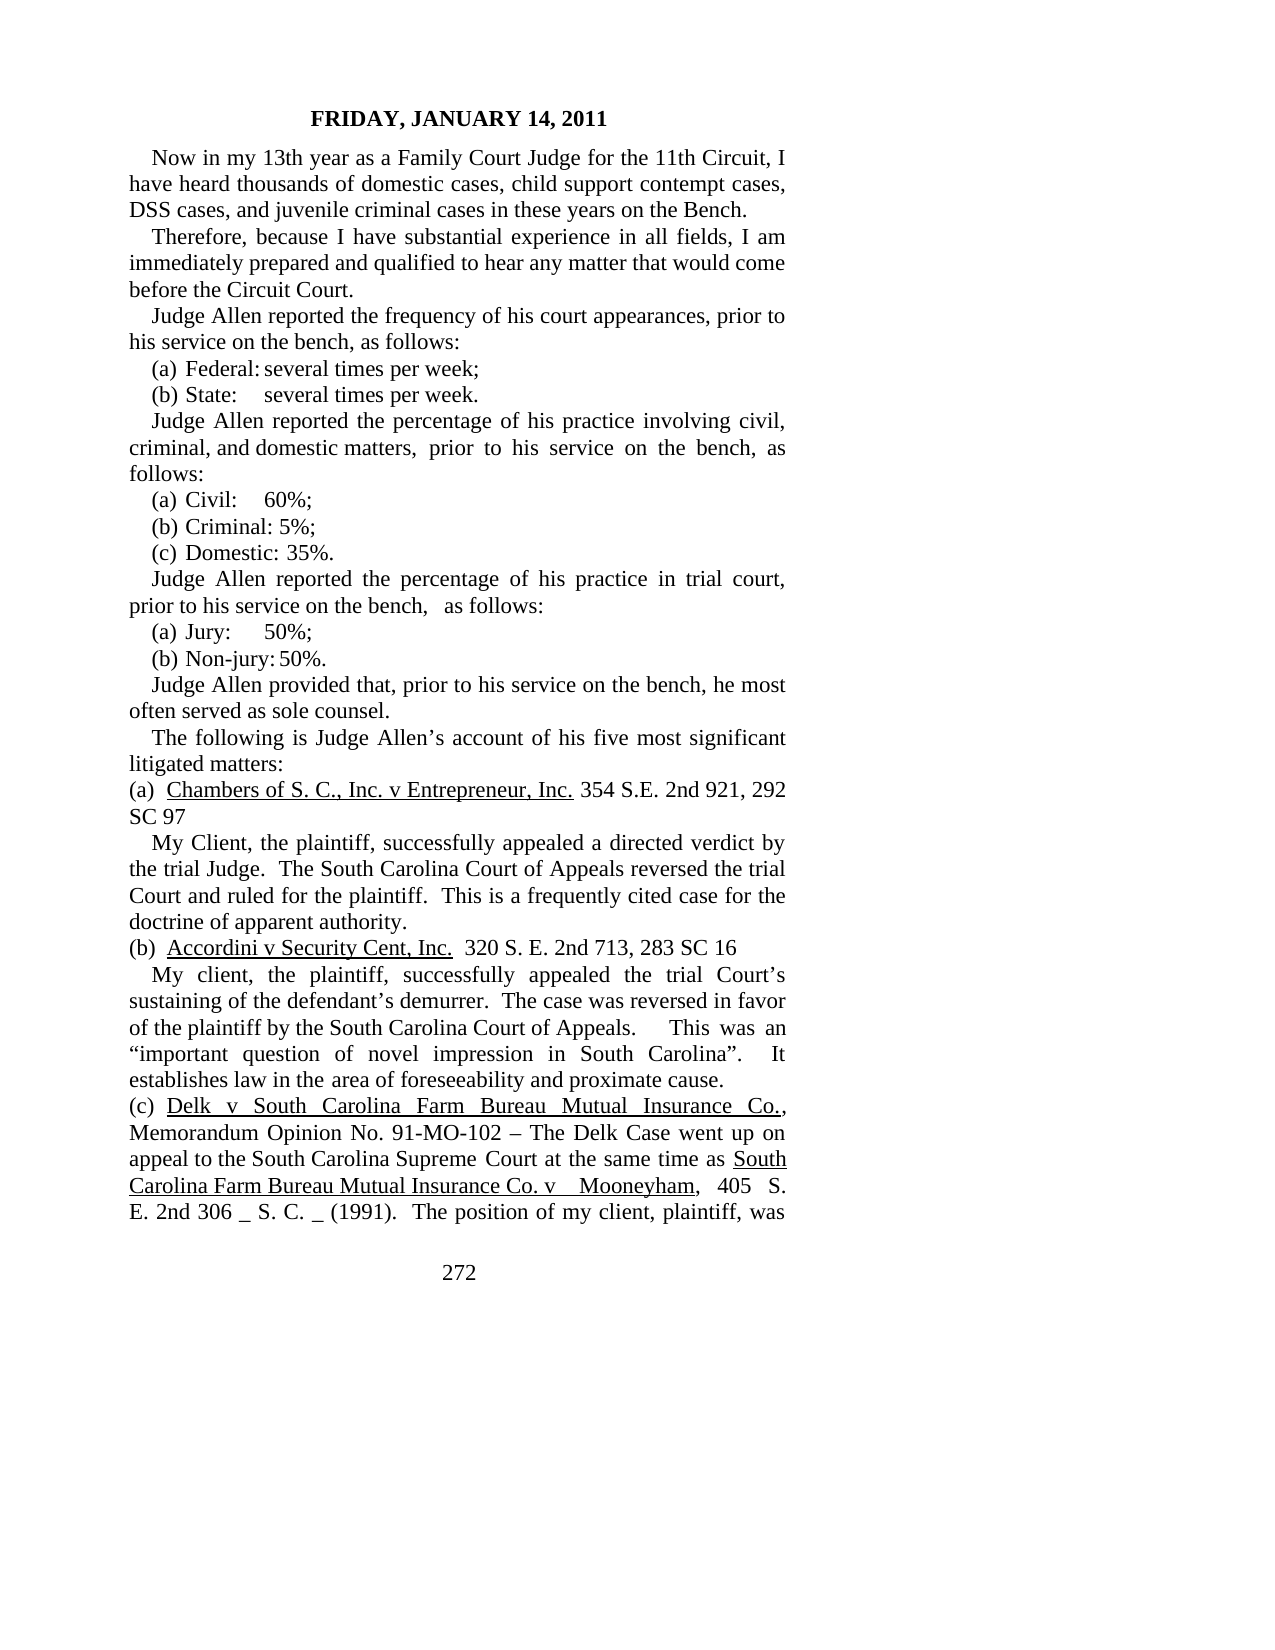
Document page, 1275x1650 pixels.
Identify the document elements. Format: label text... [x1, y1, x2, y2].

text My Client, the plaintiff, successfully appealed a directed verdict by the trial Judge. The South Carolina Court of Appeals reversed the trial Court and ruled for the plaintiff. This is a frequently cited case for the doctrine of apparent authority. [129, 829, 787, 934]
text The following is Judge Allen’s account of his five most significant litigated matters: [129, 724, 787, 776]
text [129, 1093, 787, 1224]
text Judge Allen reported the percentage of his practice in trial court, prior to his service on the bench, as follows: [129, 566, 787, 618]
text (c) Domestic: 35%. [129, 539, 787, 566]
text (a) Jury: 50%; [129, 618, 787, 644]
text Judge Allen reported the frequency of his court appearances, prior to his service on the bench, as follows: [129, 302, 787, 355]
text (b) Non-jury: 50%. [129, 644, 787, 671]
text (b) Accordini v Security Cent, Inc. 320 S. E. 2nd 713, 283 SC 16 [129, 934, 787, 961]
text (b) State: several times per week. [129, 381, 787, 407]
text (a) Civil: 60%; [129, 486, 787, 513]
text (b) Criminal: 5%; [129, 513, 787, 539]
text Judge Allen reported the percentage of his practice involving civil, criminal, and domestic matters, prior to his service on the bench, as follows: [129, 407, 787, 486]
text Now in my 13th year as a Family Court Judge for the 11th Circuit, I have heard thousands of domestic cases, child support contempt cases, DSS cases, and juvenile criminal cases in these years on the Bench. [129, 144, 787, 223]
text Therefore, because I have substantial experience in all fields, I am immediately prepared and qualified to hear any matter that would come before the Circuit Court. [129, 223, 787, 302]
text My client, the plaintiff, successfully appealed the trial Court’s sustaining of the defendant’s demurrer. The case was reversed in favor of the plaintiff by the South Carolina Court of Appeals. This was an “important question of novel impression in South Carolina”. It establishes law in the area of foreseeability and proximate cause. [129, 961, 787, 1093]
text (a) Federal: several times per week; [129, 355, 787, 381]
text (a) Chambers of S. C., Inc. v Entrepreneur, Inc. 354 S.E. 2nd 921, 292 SC 97 [129, 776, 787, 829]
text Judge Allen provided that, prior to his service on the bench, he most often served as sole counsel. [129, 671, 787, 724]
